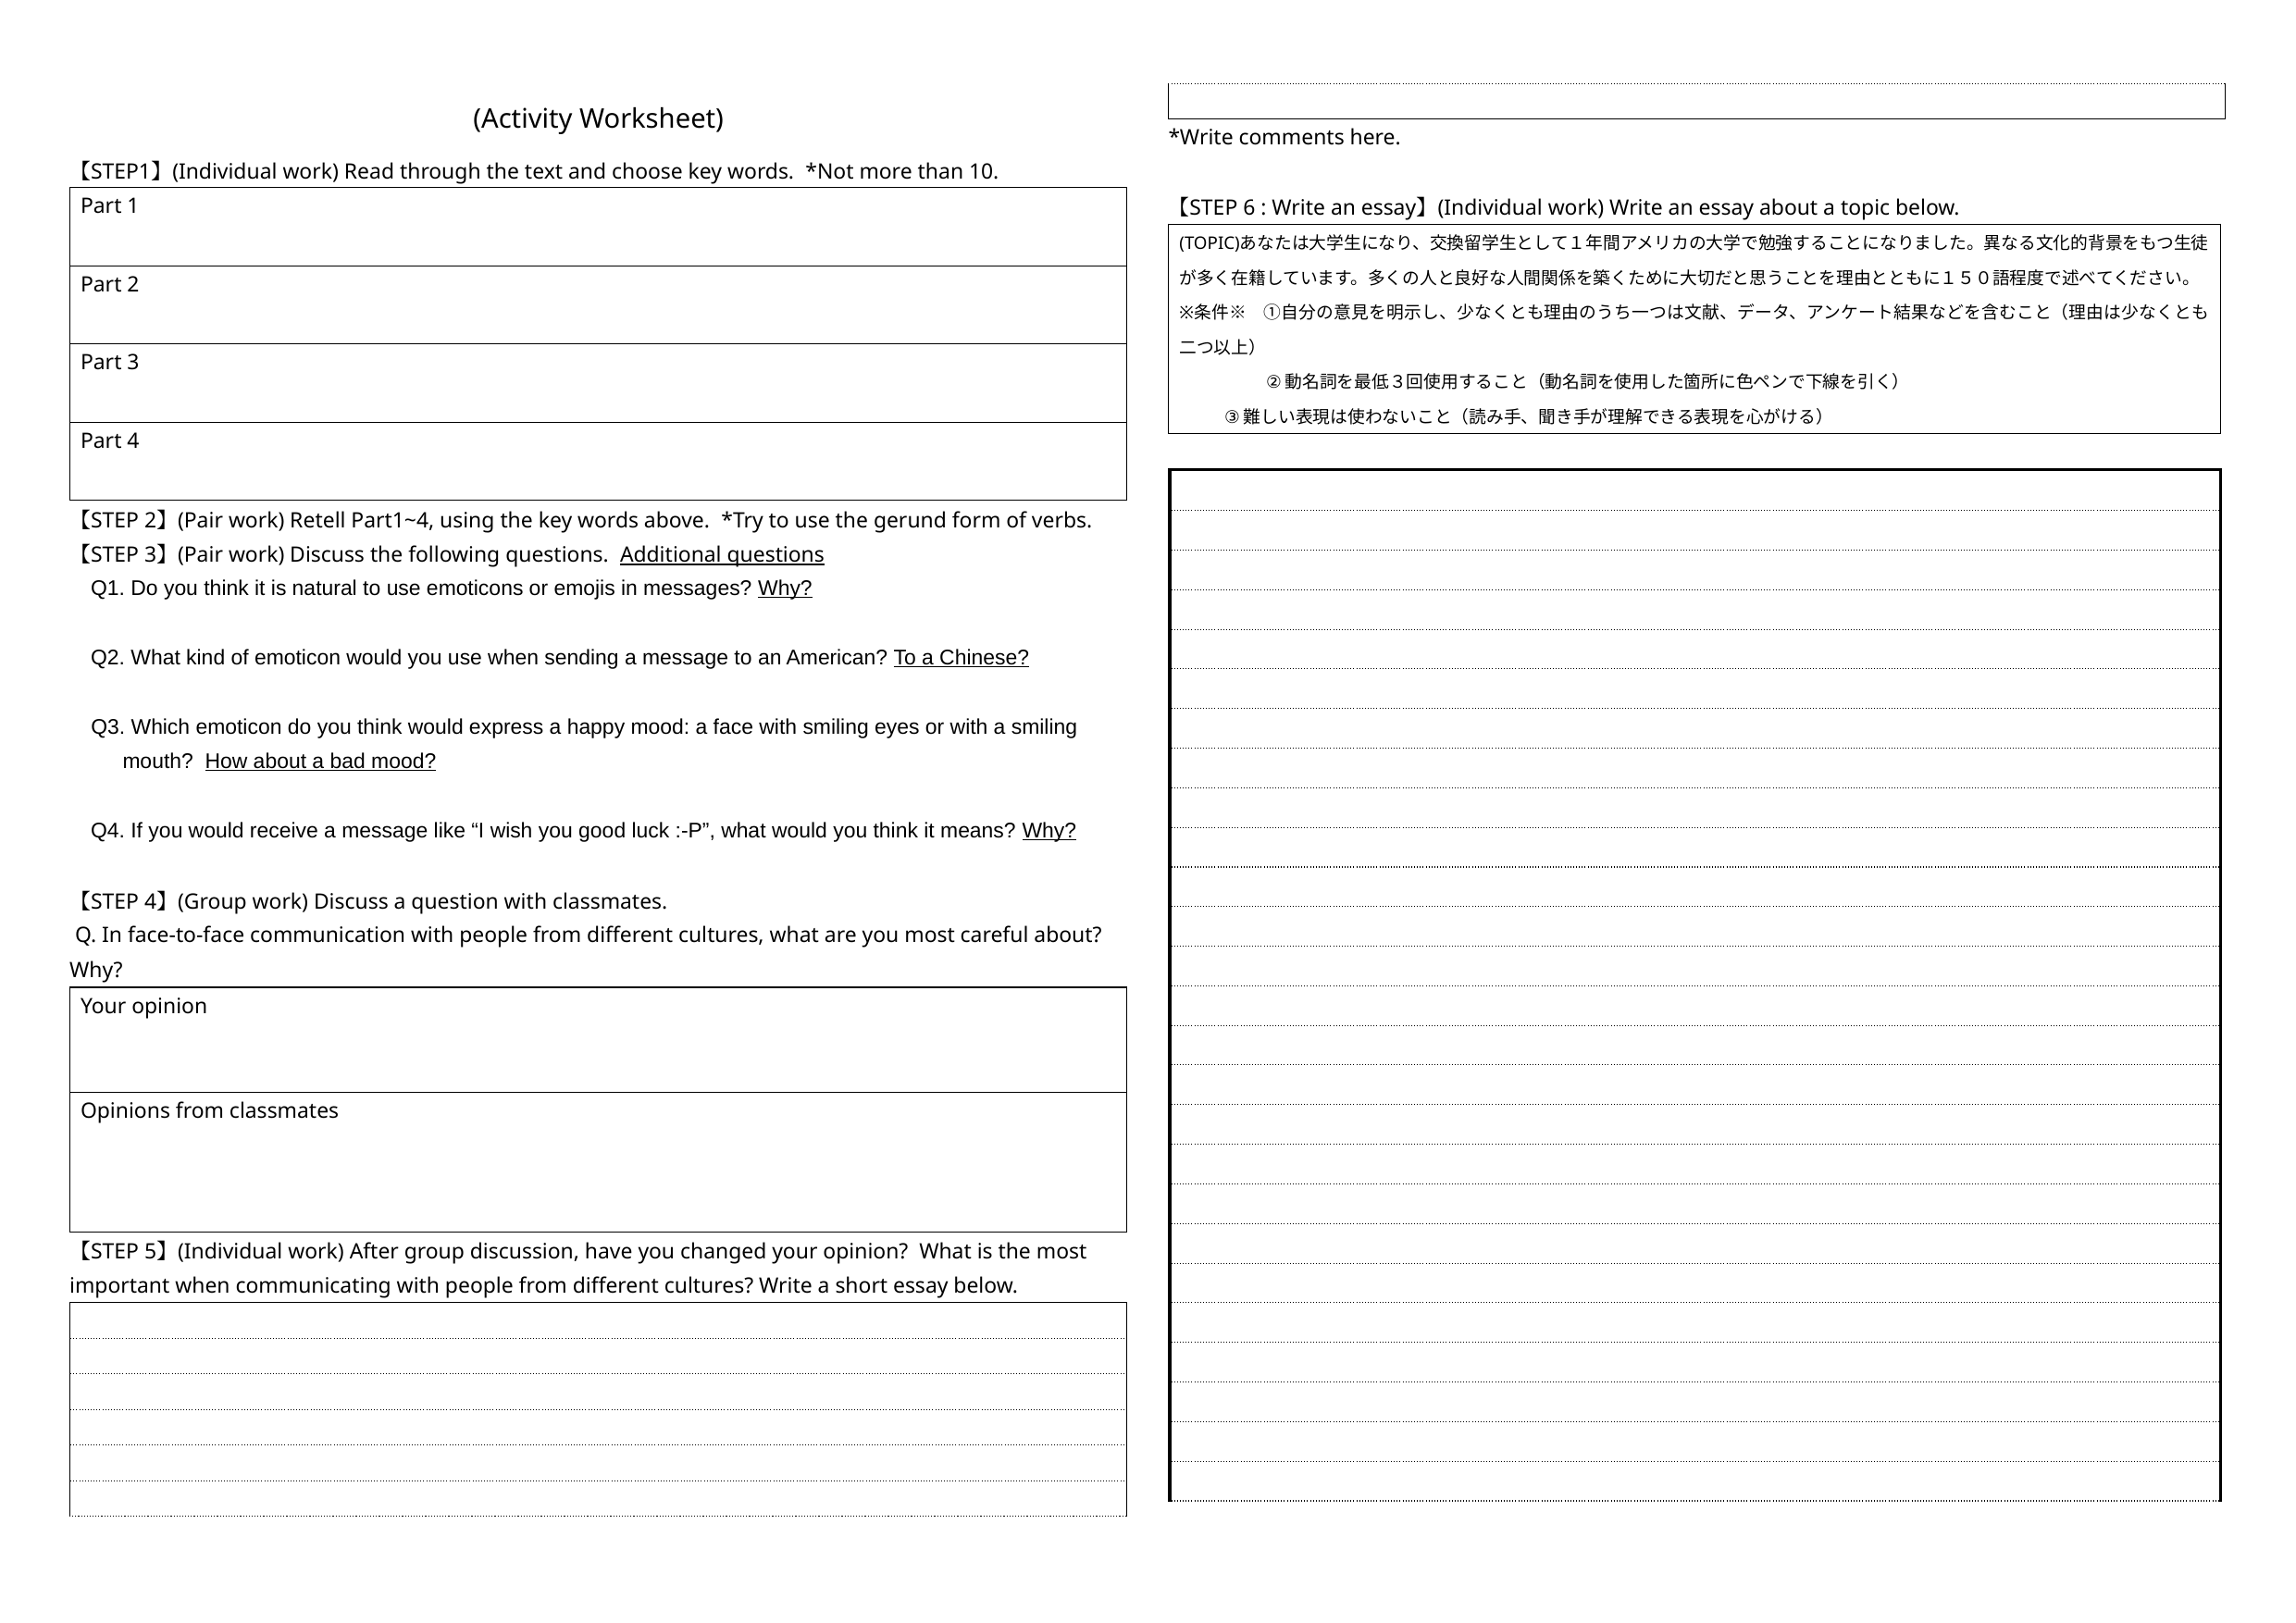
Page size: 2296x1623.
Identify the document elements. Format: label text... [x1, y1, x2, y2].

table_cell [1172, 1302, 2219, 1342]
table_header [70, 1303, 1126, 1338]
table_header [1172, 471, 2219, 510]
table_cell [70, 1481, 1126, 1516]
table_cell [1172, 1381, 2219, 1421]
table_cell [1172, 510, 2219, 550]
table_cell [1172, 1025, 2219, 1064]
text *Write comments here. [1168, 119, 2226, 155]
table_cell [1172, 946, 2219, 985]
table_cell [1172, 985, 2219, 1025]
table_cell [1172, 550, 2219, 589]
table_cell [1172, 1342, 2219, 1381]
table_cell [1172, 827, 2219, 866]
table_cell Part 2 [70, 266, 1126, 343]
table_cell [70, 1338, 1126, 1373]
table_cell [1172, 668, 2219, 708]
table_header Part 1 [70, 188, 1126, 266]
text 【STEP 4】(Group work) Discuss a question with classmates. [69, 883, 1127, 917]
table_cell [1172, 1183, 2219, 1223]
table_cell [1172, 787, 2219, 826]
table_cell [1172, 1104, 2219, 1144]
text 【STEP 6 : Write an essay】(Individual work) Write an essay about a topic below. [1168, 189, 2226, 224]
table_cell [1169, 83, 2225, 118]
text 【STEP 2】(Pair work) Retell Part1~4, using the key words above. *Try to use the gerund form of verbs. [69, 501, 1127, 536]
table_cell [70, 1444, 1126, 1481]
table_header (TOPIC)あなたは大学生になり、交換留学生として１年間アメリカの大学で勉強することになりました。異なる文化的背景をもつ生徒が多く在籍しています。多くの人と良好な人間関係を築くために大切だと思うことを理由とともに１５０語程度で述べてください。 ※条件※ ①自分の意見を明示し、少なくとも理由のうち一つは文献、データ、アンケート結果などを含むこと（理由は少なくとも二つ以上） ②動名詞を最低３回使用すること（動名詞を使用した箇所に色ペンで下線を引く） ③難しい表現は使わないこと（読み手、聞き手が理解できる表現を心がける） [1169, 225, 2220, 433]
table_cell [70, 1373, 1126, 1409]
text 【STEP 5】(Individual work) After group discussion, have you changed your opinion? What is the most important when communicating with people from different cultures? Write a short essay below. [69, 1233, 1127, 1302]
text Q2. What kind of emoticon would you use when sending a message to an American? To a Chinese? [69, 639, 1127, 675]
text Q. In face-to-face communication with people from different cultures, what are you most careful about? Why? [69, 917, 1127, 986]
table_cell Part 4 [70, 423, 1126, 500]
table_cell [1172, 589, 2219, 628]
table_cell [70, 1409, 1126, 1444]
table_cell [1172, 1461, 2219, 1500]
table_cell [1172, 708, 2219, 748]
table_cell [1172, 1064, 2219, 1104]
text (Activity Worksheet) [69, 82, 1127, 152]
table_header Your opinion [70, 988, 1126, 1092]
table_cell Part 3 [70, 344, 1126, 422]
table_cell [1172, 1263, 2219, 1302]
text Q3. Which emoticon do you think would express a happy mood: a face with smiling eyes or with a smiling mouth? How about a bad mood? [91, 709, 1127, 778]
table_cell Opinions from classmates [70, 1093, 1126, 1232]
table_cell [1172, 866, 2219, 906]
table_cell [1172, 906, 2219, 946]
table_cell [1172, 1223, 2219, 1262]
text 【STEP1】(Individual work) Read through the text and choose key words. *Not more than 10. [69, 152, 1127, 187]
table_cell [1172, 1421, 2219, 1460]
table_cell [1172, 1144, 2219, 1183]
table_cell [1172, 748, 2219, 787]
text Q4. If you would receive a message like “I wish you good luck :-P”, what would you think it means? Why? [69, 813, 1127, 848]
text Q1. Do you think it is natural to use emoticons or emojis in messages? Why? [69, 570, 1127, 605]
table_cell [1172, 629, 2219, 668]
text 【STEP 3】(Pair work) Discuss the following questions. Additional questions [69, 536, 1127, 570]
